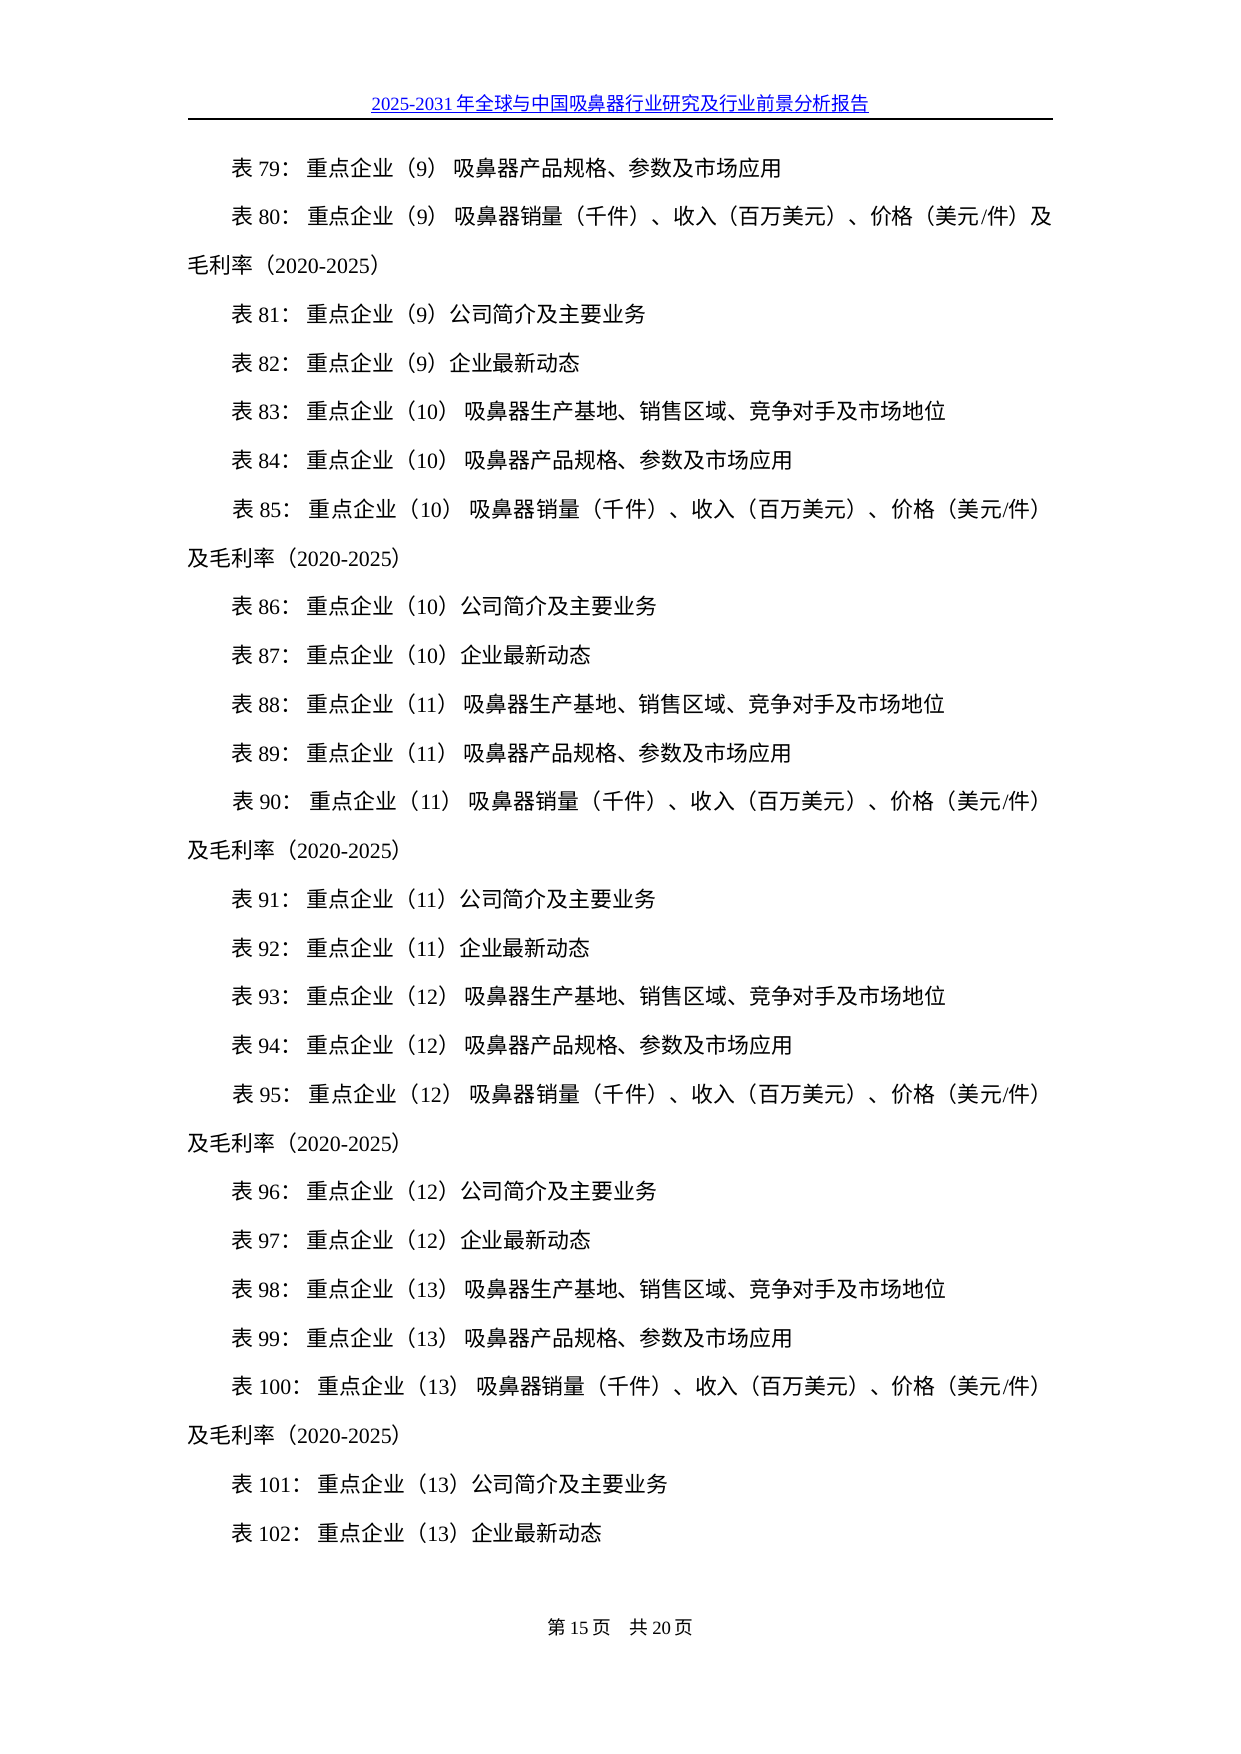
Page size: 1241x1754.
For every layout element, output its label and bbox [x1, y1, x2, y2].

text [187, 150, 1053, 1548]
